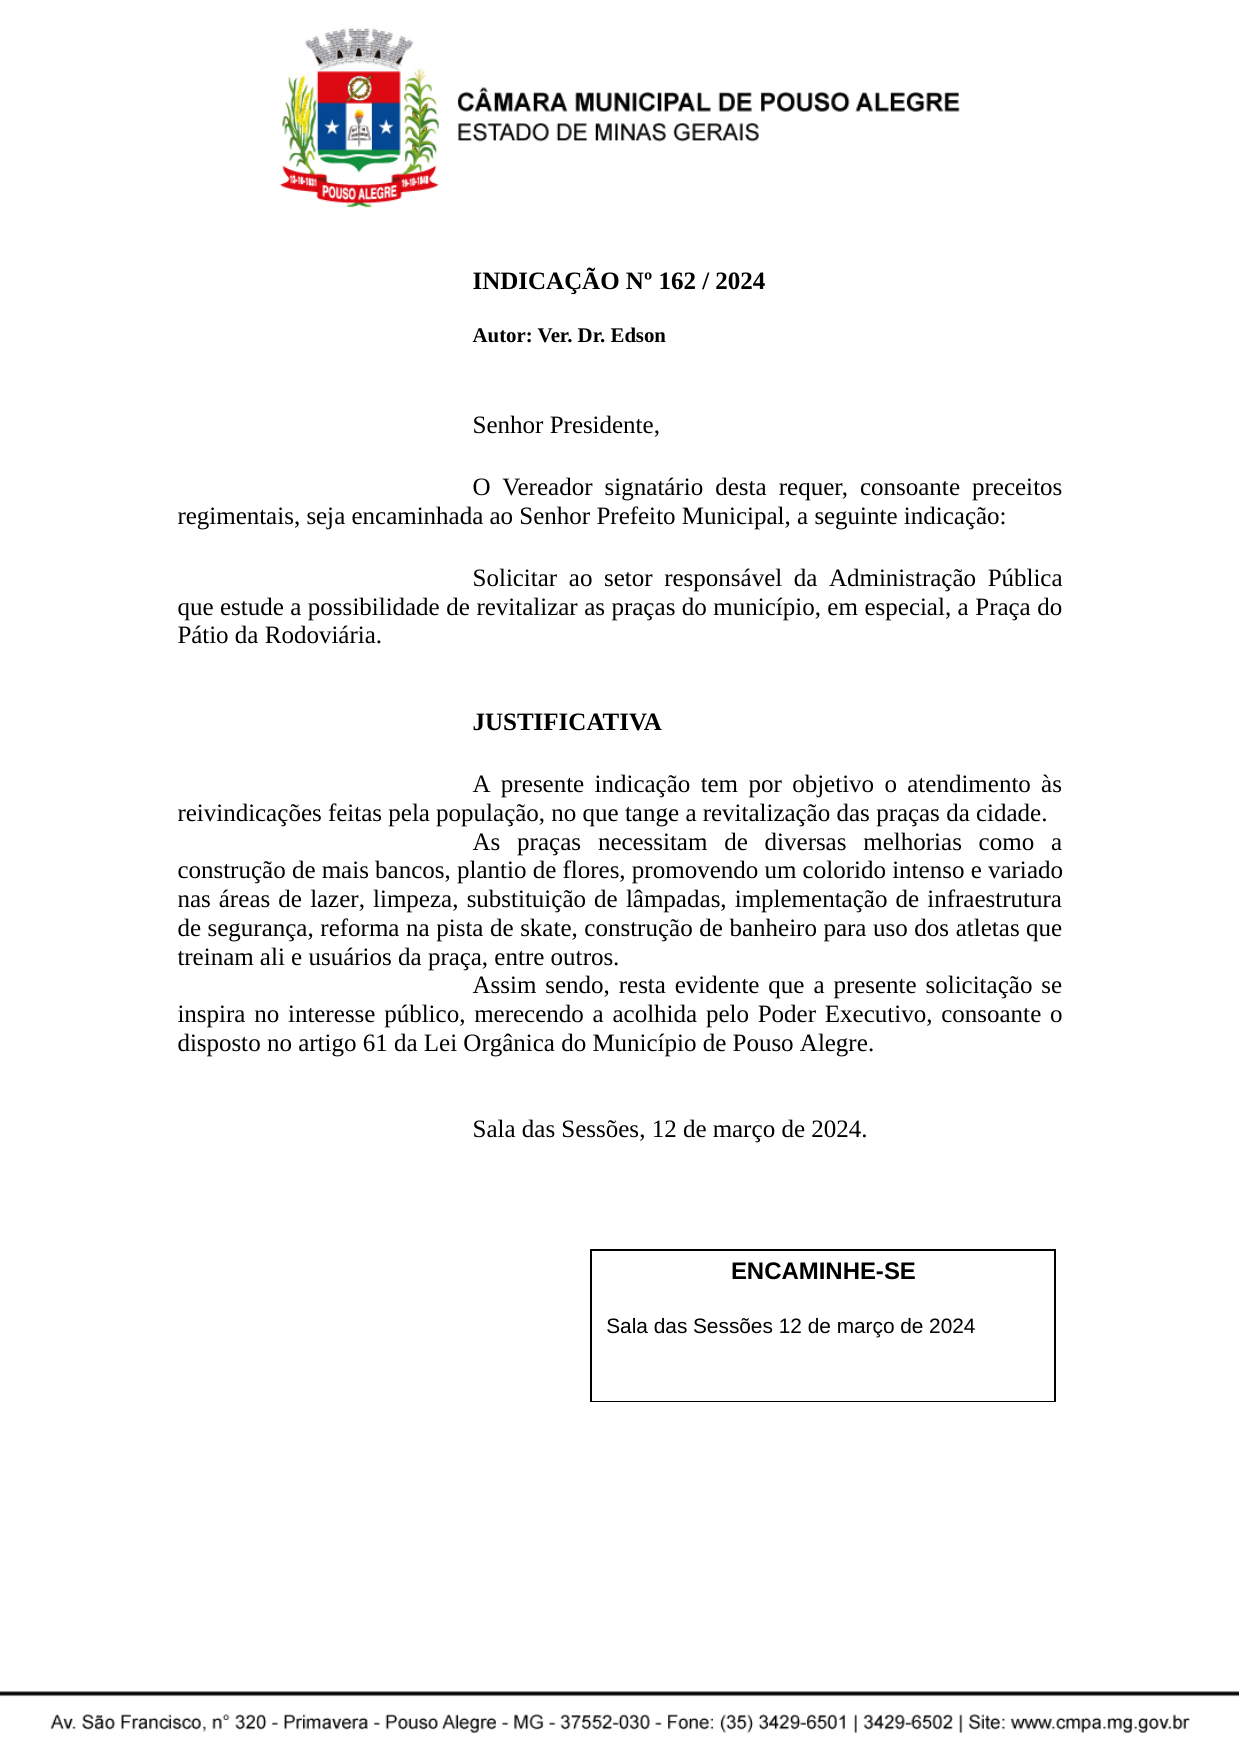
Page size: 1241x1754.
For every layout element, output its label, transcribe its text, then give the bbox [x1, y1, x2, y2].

text INDICAÇÃO Nº 162 / 2024 [472, 266, 1063, 294]
text A presente indicação tem por objetivo o atendimento às reivindicações feitas pela população, no que tange a revitalização das praças da cidade. [177, 769, 1063, 827]
text As praças necessitam de diversas melhorias como a construção de mais bancos, plantio de flores, promovendo um colorido intenso e variado nas áreas de lazer, limpeza, substituição de lâmpadas, implementação de infraestrutura de segurança, reforma na pista de skate, construção de banheiro para uso dos atletas que treinam ali e usuários da praça, entre outros. [177, 827, 1063, 970]
text JUSTIFICATIVA [177, 707, 1004, 736]
text Senhor Presidente, [472, 410, 1063, 438]
text Assim sendo, resta evidente que a presente solicitação se inspira no interesse público, merecendo a acolhida pelo Poder Executivo, consoante o disposto no artigo 61 da Lei Orgânica do Município de Pouso Alegre. [177, 970, 1063, 1057]
picture [0, 1655, 1239, 1752]
text Solicitar ao setor responsável da Administração Pública que estude a possibilidade de revitalizar as praças do município, em especial, a Praça do Pátio da Rodoviária. [177, 563, 1063, 649]
text O Vereador signatário desta requer, consoante preceitos regimentais, seja encaminhada ao Senhor Prefeito Municipal, a seguinte indicação: [177, 472, 1063, 529]
picture [0, 0, 1240, 237]
text Autor: Ver. Dr. Edson [472, 323, 1063, 347]
text Sala das Sessões, 12 de março de 2024. [472, 1114, 1063, 1143]
